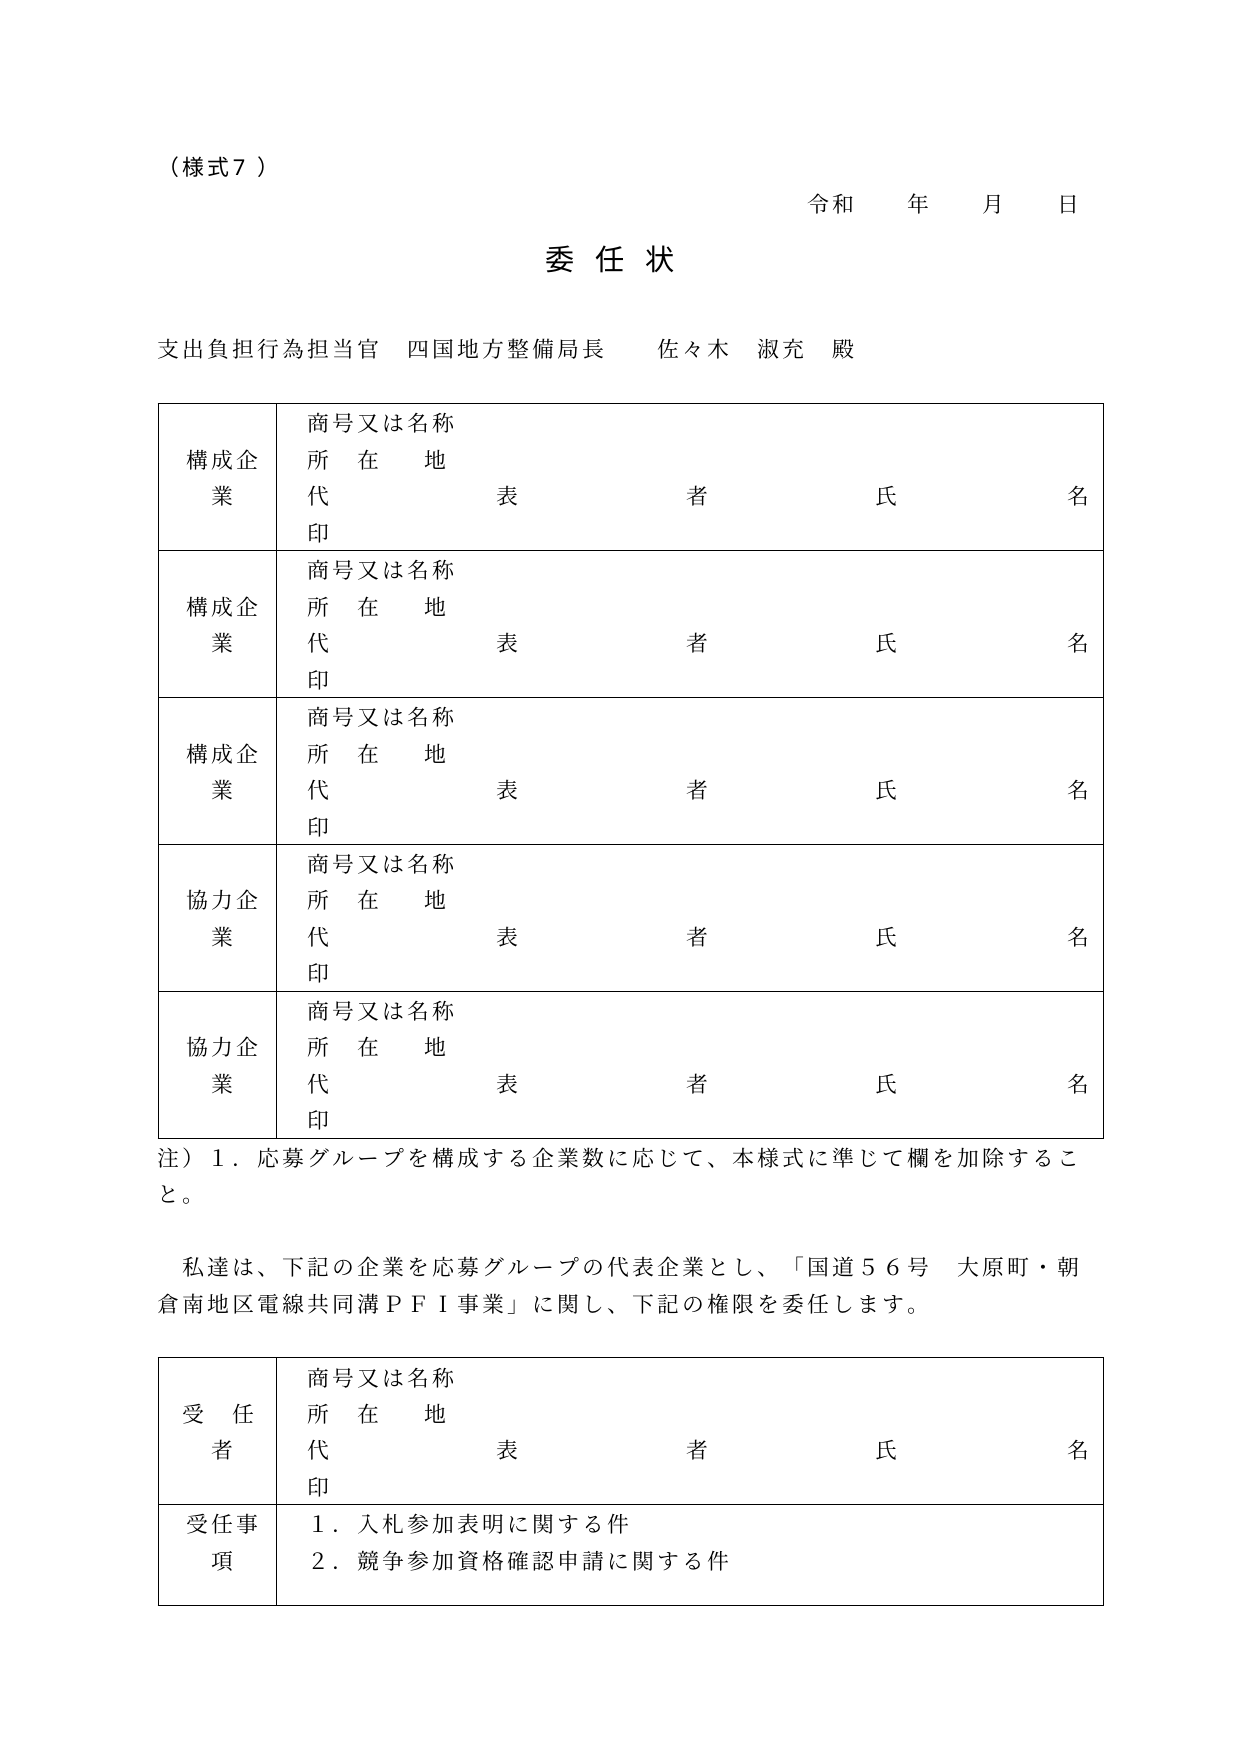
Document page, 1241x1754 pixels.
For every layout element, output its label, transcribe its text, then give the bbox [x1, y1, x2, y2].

table_cell 商号又は名称 所在地 代表者氏名 印 [277, 698, 1103, 844]
table_cell 協力企業 [159, 992, 276, 1137]
table_cell 構成企業 [159, 551, 276, 697]
table_cell 商号又は名称 所在地 代表者氏名 印 [277, 992, 1103, 1137]
table_cell 協力企業 [159, 845, 276, 991]
table_header 商号又は名称 所在地 代表者氏名 印 [277, 404, 1103, 550]
table_header 構成企業 [159, 404, 276, 550]
text 私達は、下記の企業を応募グループの代表企業とし、「国道５６号 大原町・朝倉南地区電線共同溝ＰＦＩ事業」に関し、下記の権限を委任します。 [158, 1248, 1083, 1321]
text 支出負担行為担当官 四国地方整備局長 佐々木 淑充 殿 [158, 330, 1083, 367]
table_cell 商号又は名称 所在地 代表者氏名 印 [277, 845, 1103, 991]
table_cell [277, 1505, 1103, 1605]
table_cell 構成企業 [159, 698, 276, 844]
table_cell 受任事項 [159, 1505, 276, 1605]
table_header 商号又は名称 所在地 代表者氏名 印 [277, 1358, 1103, 1504]
text 注）１．応募グループを構成する企業数に応じて、本様式に準じて欄を加除すること。 [158, 1139, 1083, 1211]
table_cell 商号又は名称 所在地 代表者氏名 印 [277, 551, 1103, 697]
text 令和 年 月 日 [158, 184, 1083, 221]
table_header 受任者 [159, 1358, 276, 1504]
text 委任状 [158, 221, 1083, 294]
